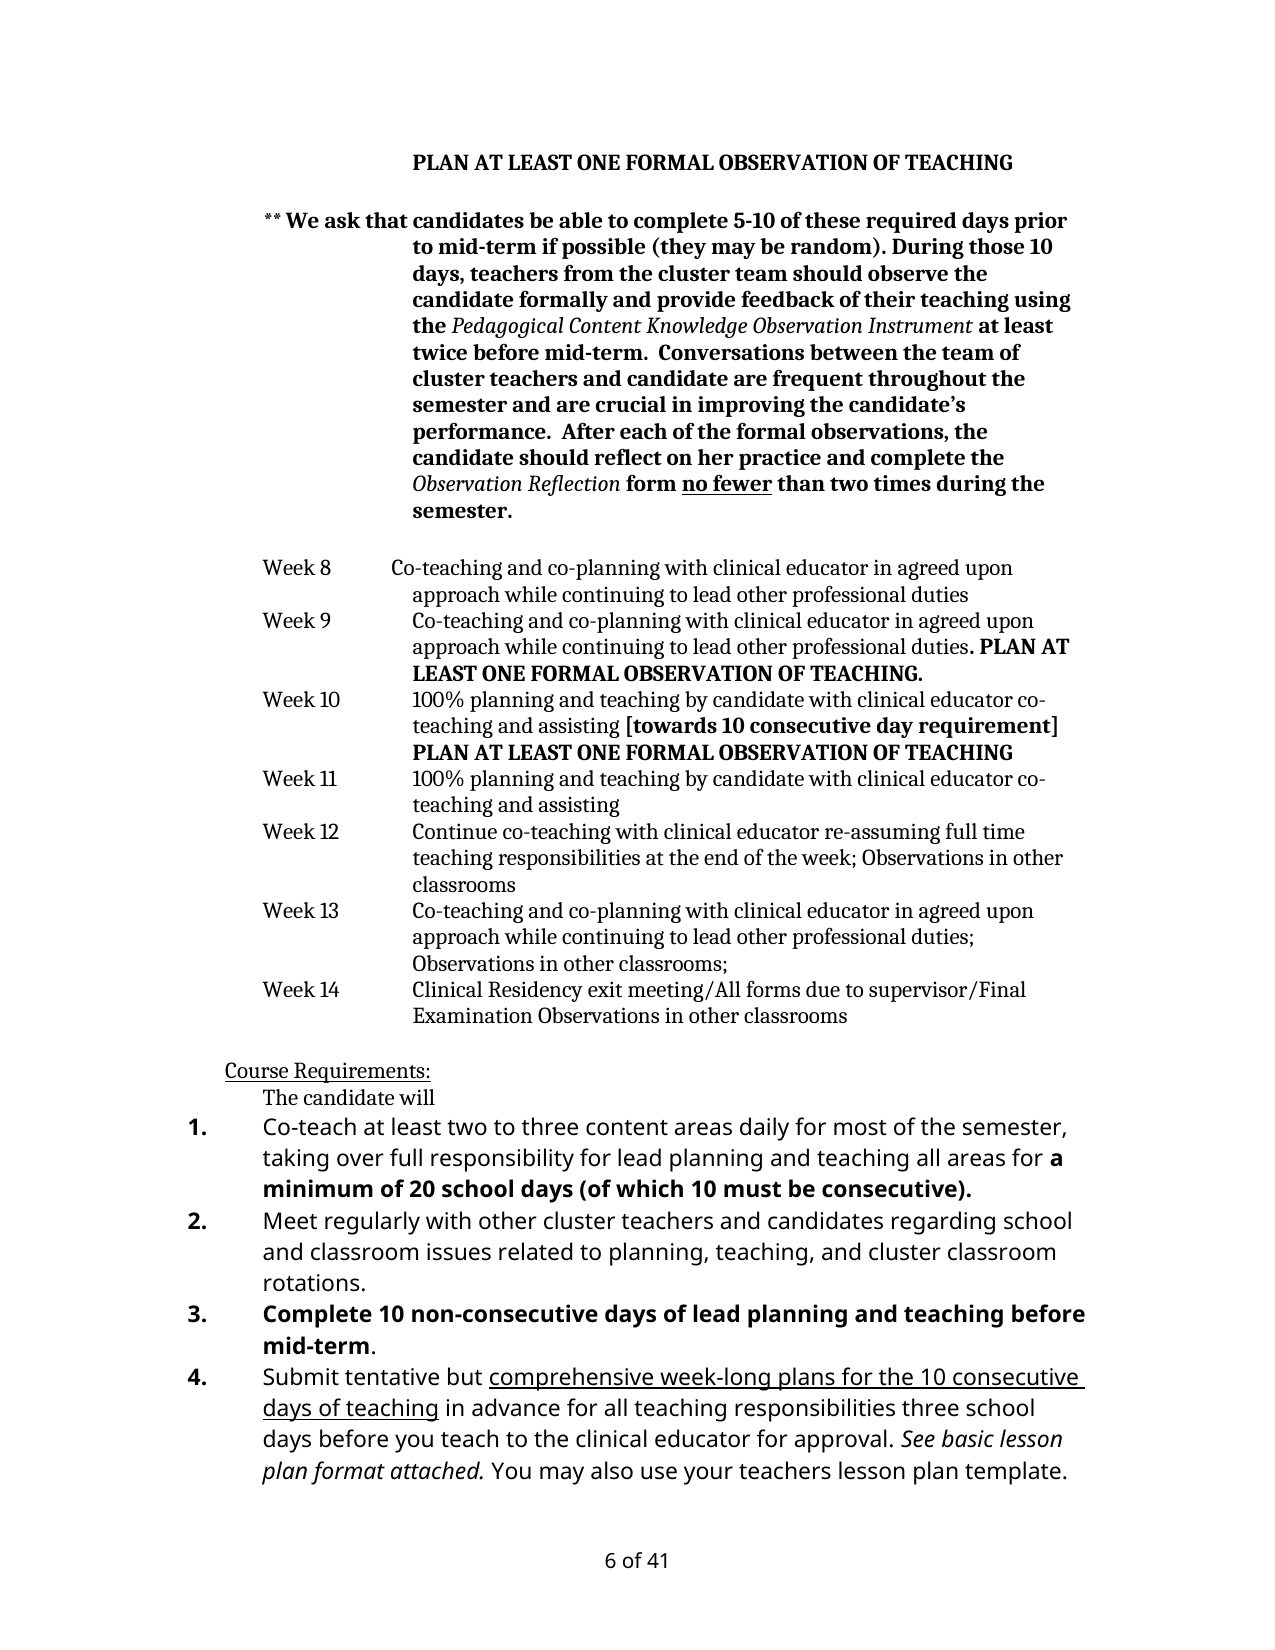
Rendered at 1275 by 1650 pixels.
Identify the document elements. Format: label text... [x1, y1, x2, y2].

text Course Requirements: [225, 1058, 1087, 1084]
text Week 10 100% planning and teaching by candidate with clinical educator co-teaching and assisting [towards 10 consecutive day requirement] PLAN AT LEAST ONE FORMAL OBSERVATION OF TEACHING [262, 687, 1087, 766]
text Week 9 Co-teaching and co-planning with clinical educator in agreed upon approach while continuing to lead other professional duties. PLAN AT LEAST ONE FORMAL OBSERVATION OF TEACHING. [262, 608, 1087, 687]
list Complete 10 non-consecutive days of lead planning and teaching before mid-term. [187, 1298, 1087, 1361]
text PLAN AT LEAST ONE FORMAL OBSERVATION OF TEACHING [412, 150, 1087, 176]
text Week 12 Continue co-teaching with clinical educator re-assuming full time teaching responsibilities at the end of the week; Observations in other classrooms [262, 819, 1087, 898]
text Week 11 100% planning and teaching by candidate with clinical educator co-teaching and assisting [262, 766, 1087, 819]
text ** We ask that candidates be able to complete 5-10 of these required days prior to mid-term if possible (they may be random). During those 10 days, teachers from the cluster team should observe the candidate formally and provide feedback of their teaching using the Pedagogical Content Knowledge Observation Instrument at least twice before mid-term. Conversations between the team of cluster teachers and candidate are frequent throughout the semester and are crucial in improving the candidate’s performance. After each of the formal observations, the candidate should reflect on her practice and complete the Observation Reflection form no fewer than two times during the semester. [262, 208, 1087, 524]
text The candidate will [225, 1084, 1087, 1111]
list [187, 1361, 1087, 1486]
text Week 8 Co-teaching and co-planning with clinical educator in agreed upon approach while continuing to lead other professional duties [262, 555, 1087, 608]
list Co-teach at least two to three content areas daily for most of the semester, taking over full responsibility for lead planning and teaching all areas for a minimum of 20 school days (of which 10 must be consecutive). [187, 1111, 1087, 1205]
text Week 13 Co-teaching and co-planning with clinical educator in agreed upon approach while continuing to lead other professional duties; Observations in other classrooms; [262, 898, 1087, 977]
list Meet regularly with other cluster teachers and candidates regarding school and classroom issues related to planning, teaching, and cluster classroom rotations. [187, 1205, 1087, 1298]
text Week 14 Clinical Residency exit meeting/All forms due to supervisor/Final Examination Observations in other classrooms [262, 977, 1087, 1029]
